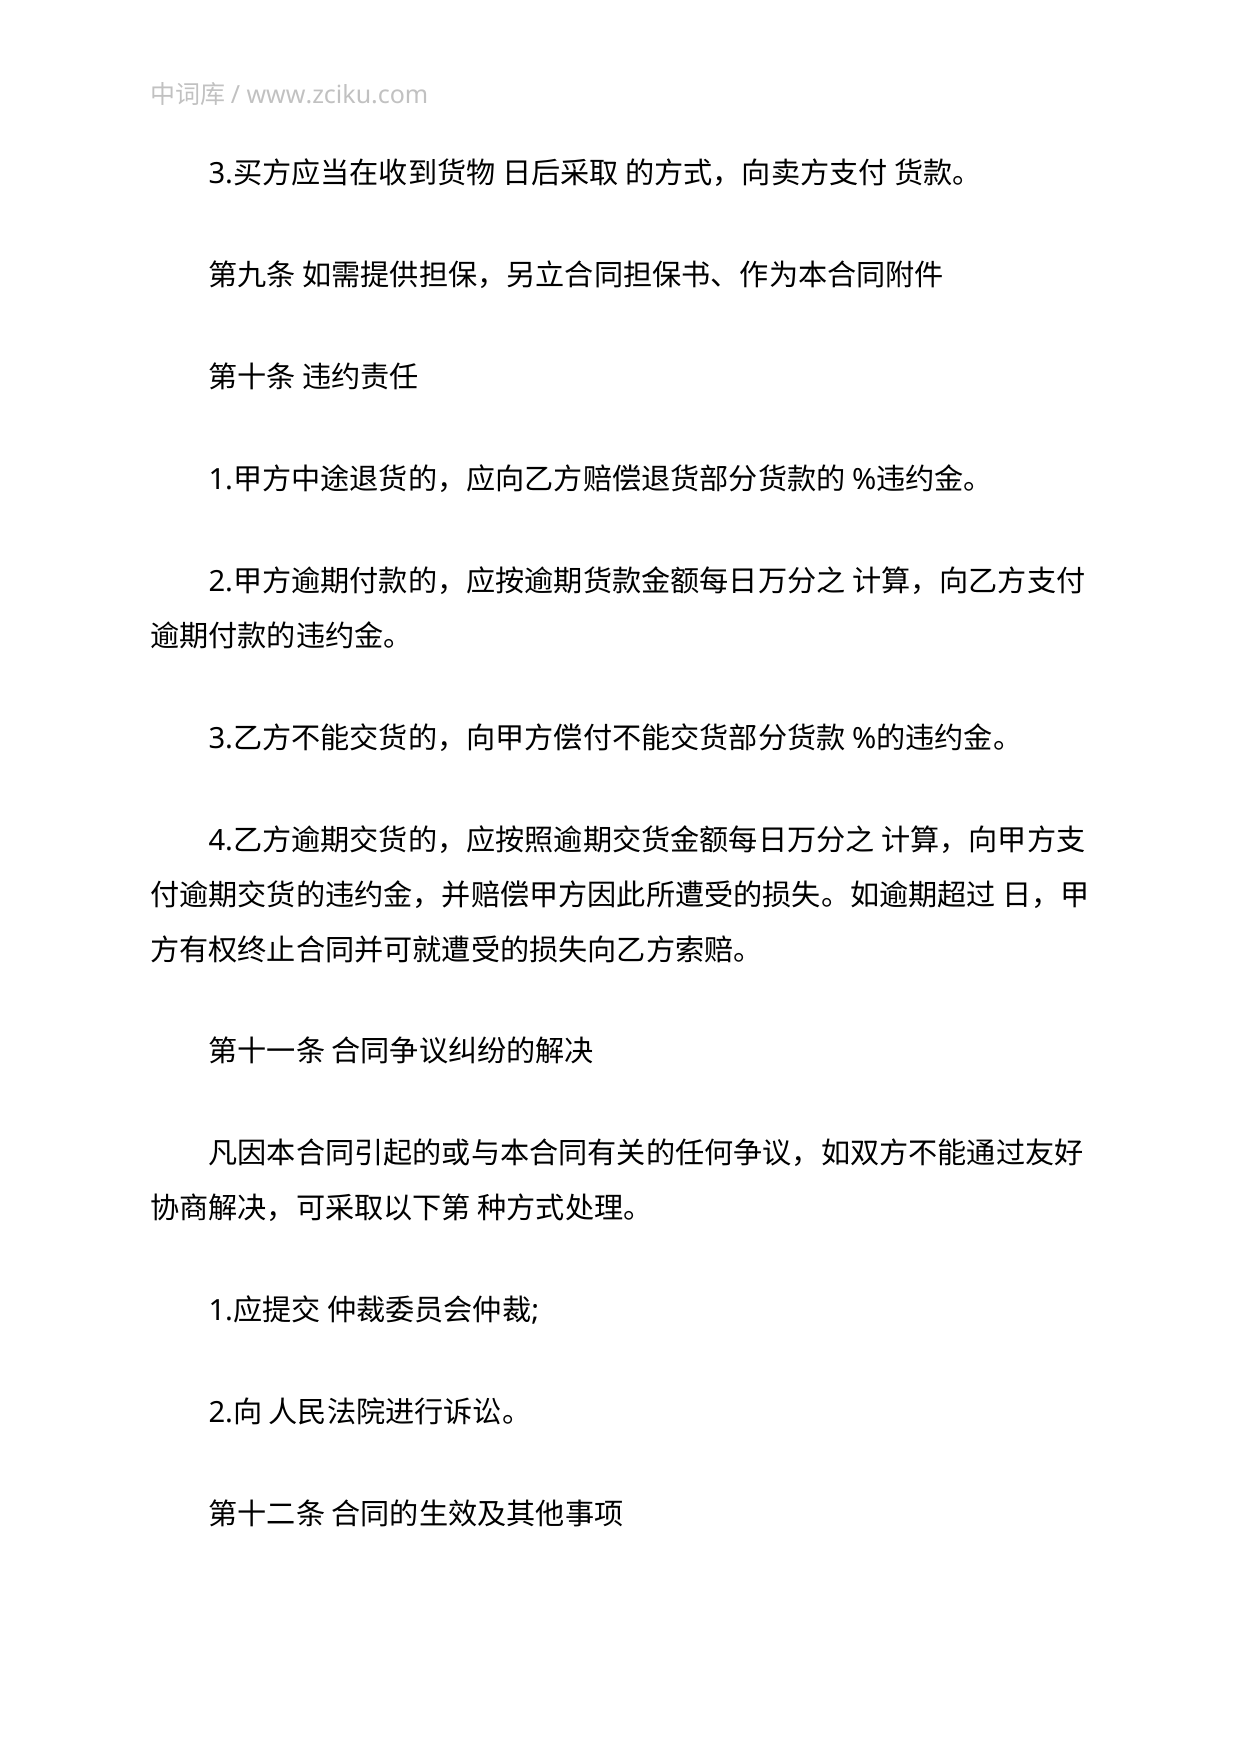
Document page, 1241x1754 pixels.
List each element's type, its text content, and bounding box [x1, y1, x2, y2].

text 第十条 违约责任 [150, 354, 1090, 396]
text 1.应提交 仲裁委员会仲裁; [150, 1286, 1090, 1329]
text 第十二条 合同的生效及其他事项 [150, 1490, 1090, 1533]
text 2.甲方逾期付款的，应按逾期货款金额每日万分之 计算，向乙方支付逾期付款的违约金。 [150, 557, 1090, 655]
text 3.买方应当在收到货物 日后采取 的方式，向卖方支付 货款。 [150, 150, 1090, 192]
text 凡因本合同引起的或与本合同有关的任何争议，如双方不能通过友好协商解决，可采取以下第 种方式处理。 [150, 1130, 1090, 1227]
text 1.甲方中途退货的，应向乙方赔偿退货部分货款的 %违约金。 [150, 456, 1090, 498]
text 2.向 人民法院进行诉讼。 [150, 1388, 1090, 1431]
text 3.乙方不能交货的，向甲方偿付不能交货部分货款 %的违约金。 [150, 714, 1090, 757]
text 第十一条 合同争议纠纷的解决 [150, 1028, 1090, 1070]
text 4.乙方逾期交货的，应按照逾期交货金额每日万分之 计算，向甲方支付逾期交货的违约金，并赔偿甲方因此所遭受的损失。如逾期超过 日，甲方有权终止合同并可就遭受的损失向乙方索赔。 [150, 816, 1090, 968]
text 第九条 如需提供担保，另立合同担保书、作为本合同附件 [150, 252, 1090, 294]
